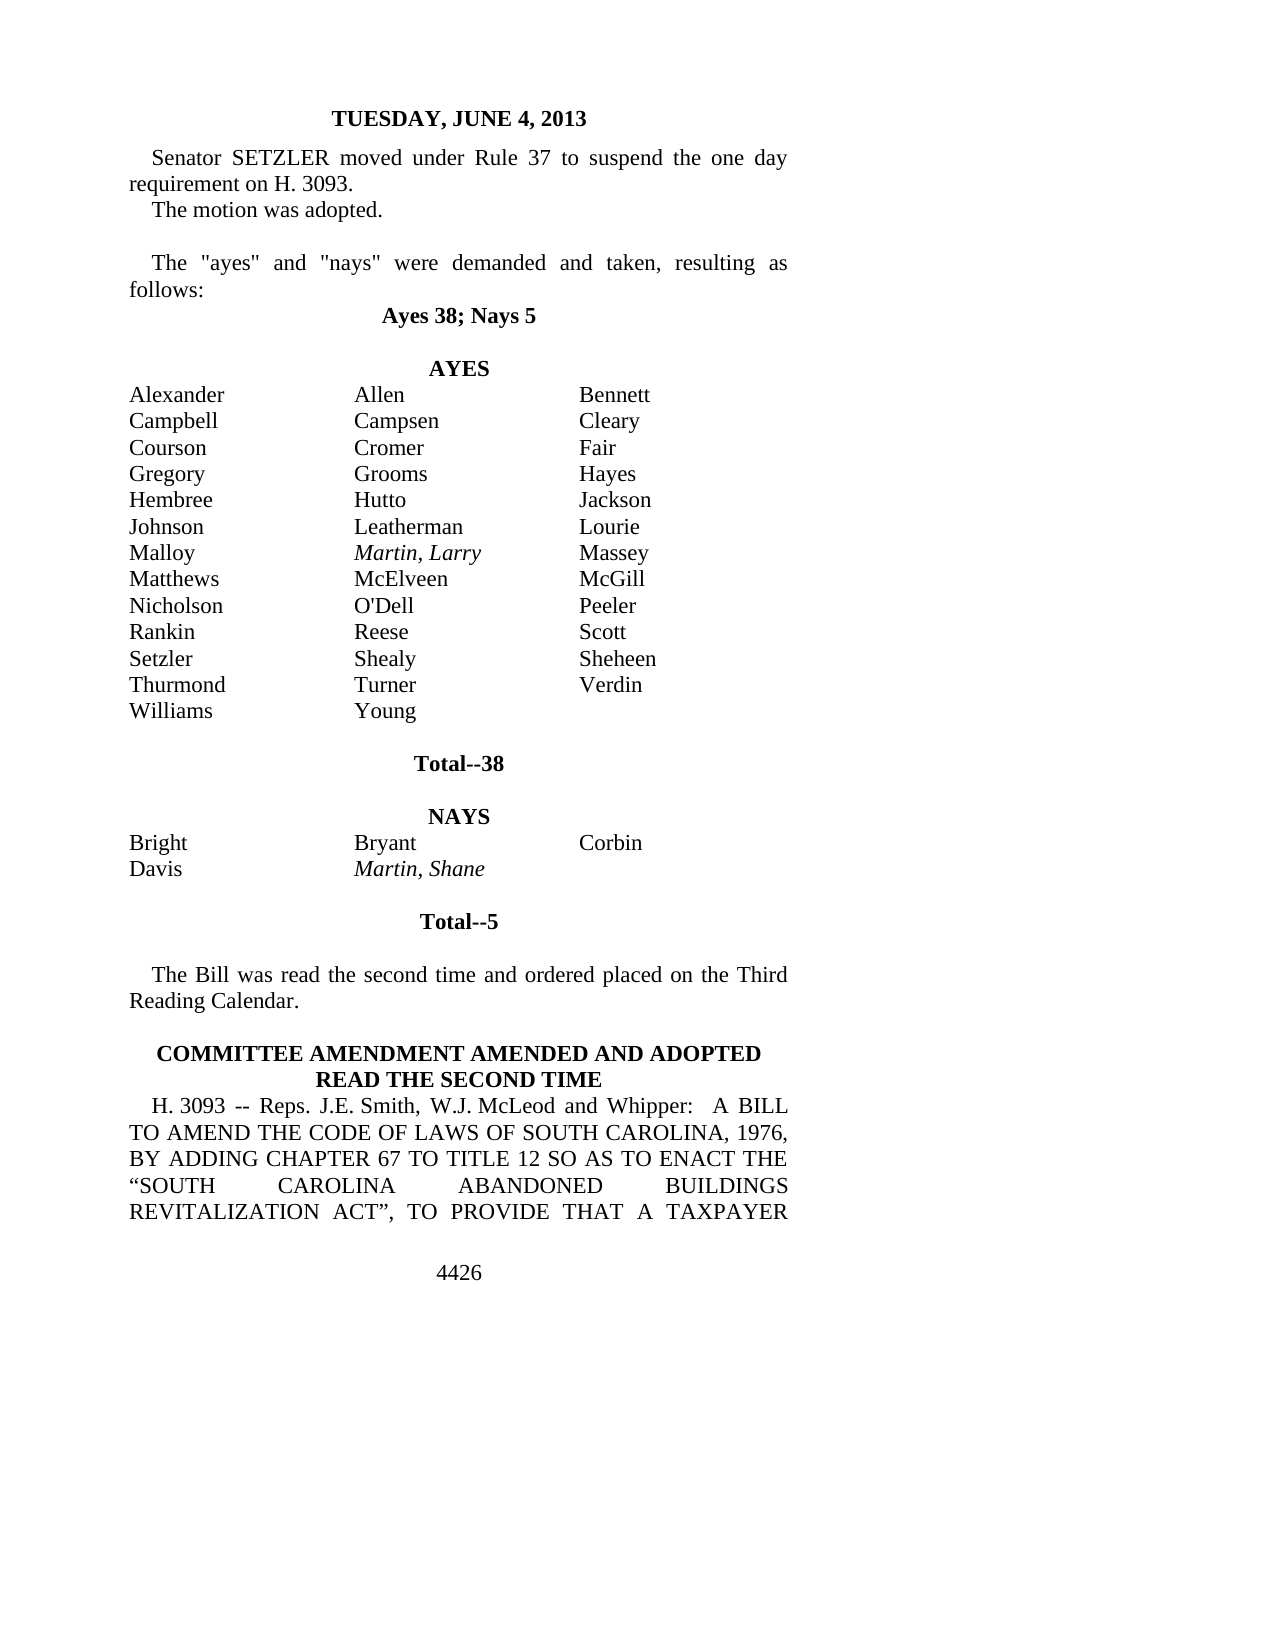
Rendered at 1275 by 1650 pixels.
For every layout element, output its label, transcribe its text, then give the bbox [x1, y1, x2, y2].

text The "ayes" and "nays" were demanded and taken, resulting as follows: [129, 249, 789, 302]
text NAYS [129, 803, 789, 829]
text Senator SETZLER moved under Rule 37 to suspend the one day requirement on H. 3093. [129, 144, 789, 197]
text The Bill was read the second time and ordered placed on the Third Reading Calendar. [129, 961, 789, 1013]
text Rankin Reese Scott [129, 618, 789, 644]
text AYES [129, 355, 789, 381]
text Malloy Martin, Larry Massey [129, 539, 789, 566]
text Johnson Leatherman Lourie [129, 513, 789, 539]
text The motion was adopted. [129, 197, 789, 223]
text Total--5 [129, 908, 789, 934]
text Davis Martin, Shane [129, 855, 789, 882]
text Alexander Allen Bennett [129, 381, 789, 407]
text Bright Bryant Corbin [129, 829, 789, 855]
text READ THE SECOND TIME [129, 1066, 789, 1093]
text Hembree Hutto Jackson [129, 486, 789, 513]
text Matthews McElveen McGill [129, 566, 789, 592]
text Thurmond Turner Verdin [129, 671, 789, 697]
text COMMITTEE AMENDMENT AMENDED AND ADOPTED [129, 1040, 789, 1066]
text Setzler Shealy Sheheen [129, 644, 789, 671]
text Total--38 [129, 750, 789, 776]
text Courson Cromer Fair [129, 434, 789, 460]
text Gregory Grooms Hayes [129, 460, 789, 486]
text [129, 1093, 789, 1224]
text Campbell Campsen Cleary [129, 407, 789, 434]
text Ayes 38; Nays 5 [129, 302, 789, 328]
text Nicholson O'Dell Peeler [129, 592, 789, 618]
text Williams Young [129, 697, 789, 724]
